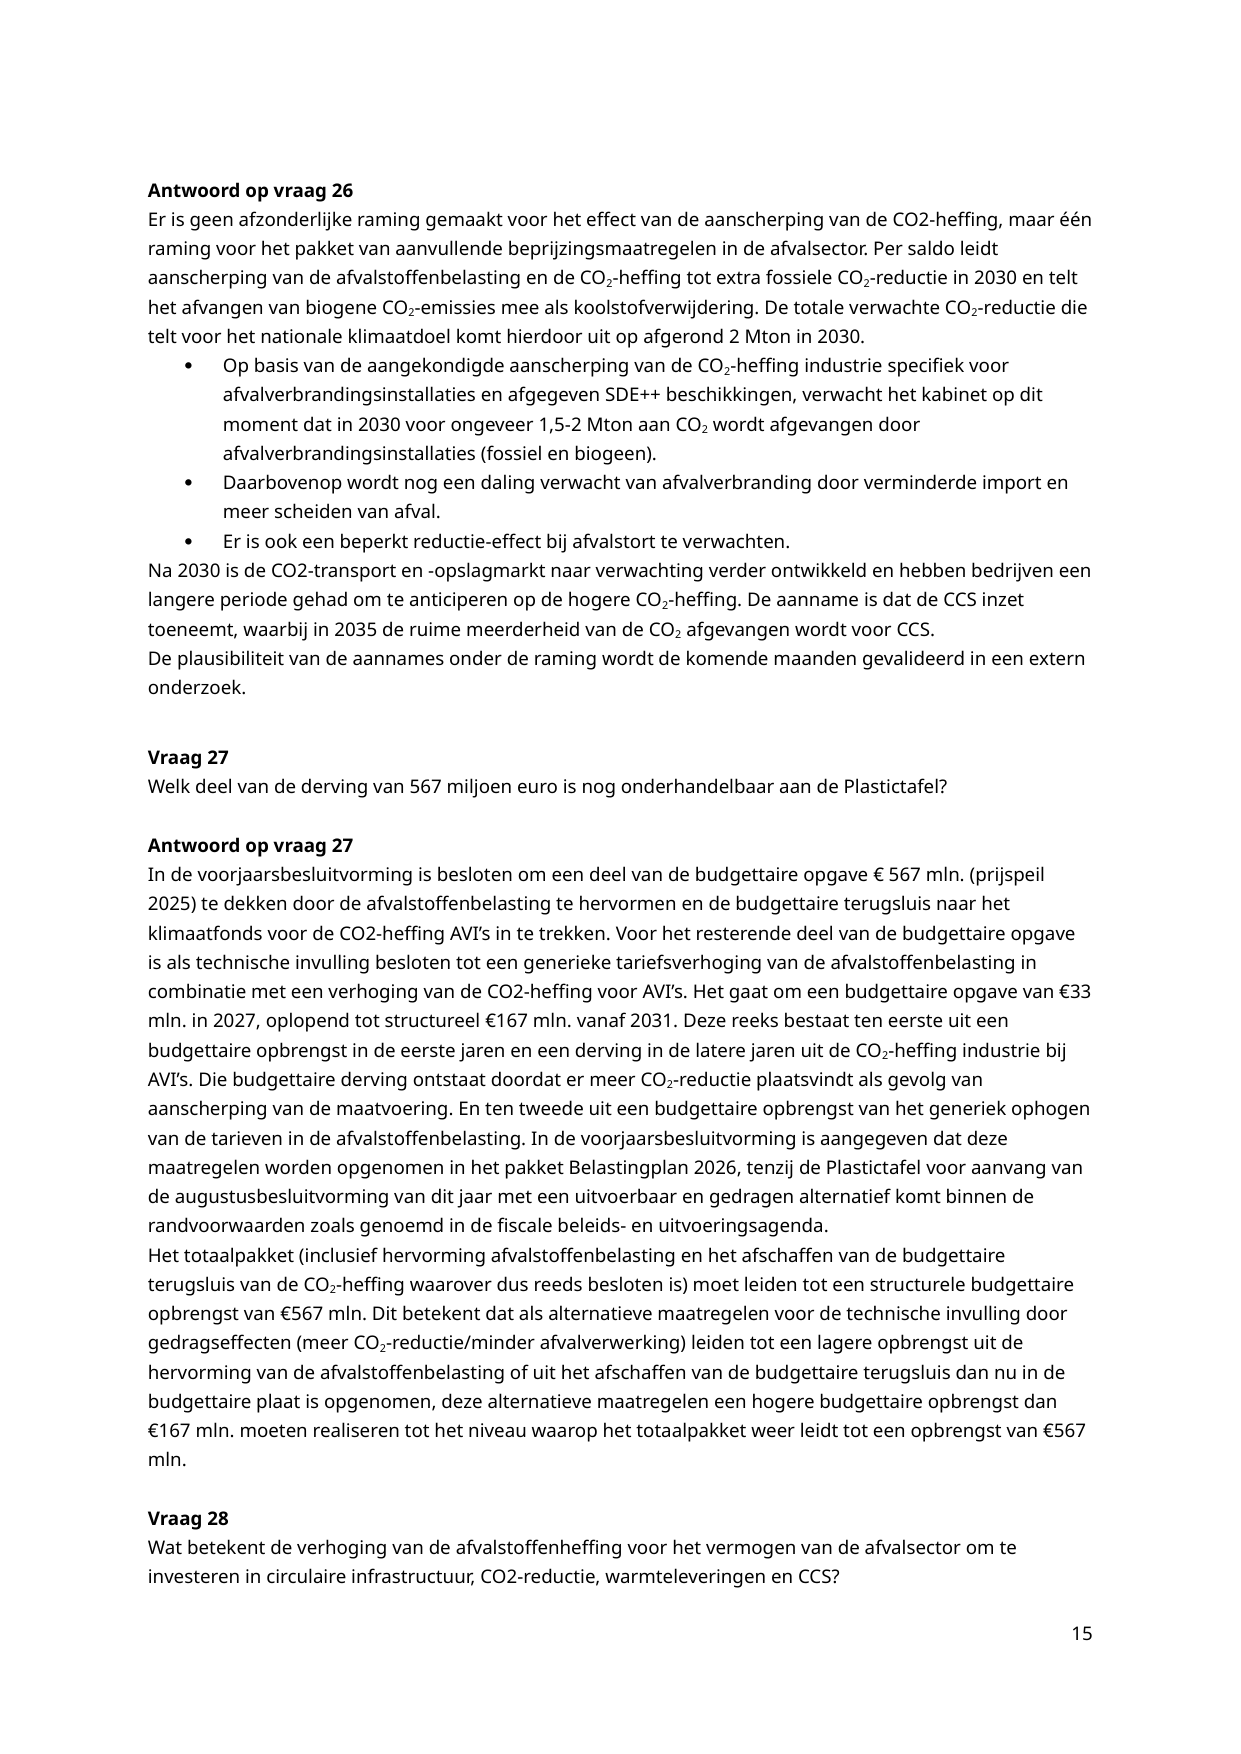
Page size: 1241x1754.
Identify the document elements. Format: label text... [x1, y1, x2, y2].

list Op basis van de aangekondigde aanscherping van de CO2-heffing industrie specifiek voor afvalverbrandingsinstallaties en afgegeven SDE++ beschikkingen, verwacht het kabinet op dit moment dat in 2030 voor ongeveer 1,5-2 Mton aan CO2 wordt afgevangen door afvalverbrandingsinstallaties (fossiel en biogeen). [185, 352, 1093, 466]
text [148, 1242, 1093, 1589]
text Welk deel van de derving van 567 miljoen euro is nog onderhandelbaar aan de Plastictafel? [148, 773, 1093, 799]
text Er is geen afzonderlijke raming gemaakt voor het effect van de aanscherping van de CO2-heffing, maar één raming voor het pakket van aanvullende beprijzingsmaatregelen in de afvalsector. Per saldo leidt aanscherping van de afvalstoffenbelasting en de CO2-heffing tot extra fossiele CO2-reductie in 2030 en telt het afvangen van biogene CO2-emissies mee als koolstofverwijdering. De totale verwachte CO2-reductie die telt voor het nationale klimaatdoel komt hierdoor uit op afgerond 2 Mton in 2030. [148, 206, 1093, 349]
text Antwoord op vraag 27 In de voorjaarsbesluitvorming is besloten om een deel van de budgettaire opgave € 567 mln. (prijspeil 2025) te dekken door de afvalstoffenbelasting te hervormen en de budgettaire terugsluis naar het klimaatfonds voor de CO2-heffing AVI’s in te trekken. Voor het resterende deel van de budgettaire opgave is als technische invulling besloten tot een generieke tariefsverhoging van de afvalstoffenbelasting in combinatie met een verhoging van de CO2-heffing voor AVI’s. Het gaat om een budgettaire opgave van €33 mln. in 2027, oplopend tot structureel €167 mln. vanaf 2031. Deze reeks bestaat ten eerste uit een budgettaire opbrengst in de eerste jaren en een derving in de latere jaren uit de CO2-heffing industrie bij AVI’s. Die budgettaire derving ontstaat doordat er meer CO2-reductie plaatsvindt als gevolg van aanscherping van de maatvoering. En ten tweede uit een budgettaire opbrengst van het generiek ophogen van de tarieven in de afvalstoffenbelasting. In de voorjaarsbesluitvorming is aangegeven dat deze maatregelen worden opgenomen in het pakket Belastingplan 2026, tenzij de Plastictafel voor aanvang van de augustusbesluitvorming van dit jaar met een uitvoerbaar en gedragen alternatief komt binnen de randvoorwaarden zoals genoemd in de fiscale beleids- en uitvoeringsagenda. [148, 832, 1093, 1238]
list Er is ook een beperkt reductie-effect bij afvalstort te verwachten. [185, 528, 1093, 554]
text Na 2030 is de CO2-transport en -opslagmarkt naar verwachting verder ontwikkeld en hebben bedrijven een langere periode gehad om te anticiperen op de hogere CO2-heffing. De aanname is dat de CCS inzet toeneemt, waarbij in 2035 de ruime meerderheid van de CO2 afgevangen wordt voor CCS. [148, 557, 1093, 641]
text Vraag 27 [148, 744, 1093, 770]
text De plausibiliteit van de aannames onder de raming wordt de komende maanden gevalideerd in een extern onderzoek. [148, 645, 1093, 739]
text Antwoord op vraag 26 [148, 177, 1093, 202]
list Daarbovenop wordt nog een daling verwacht van afvalverbranding door verminderde import en meer scheiden van afval. [185, 469, 1093, 524]
